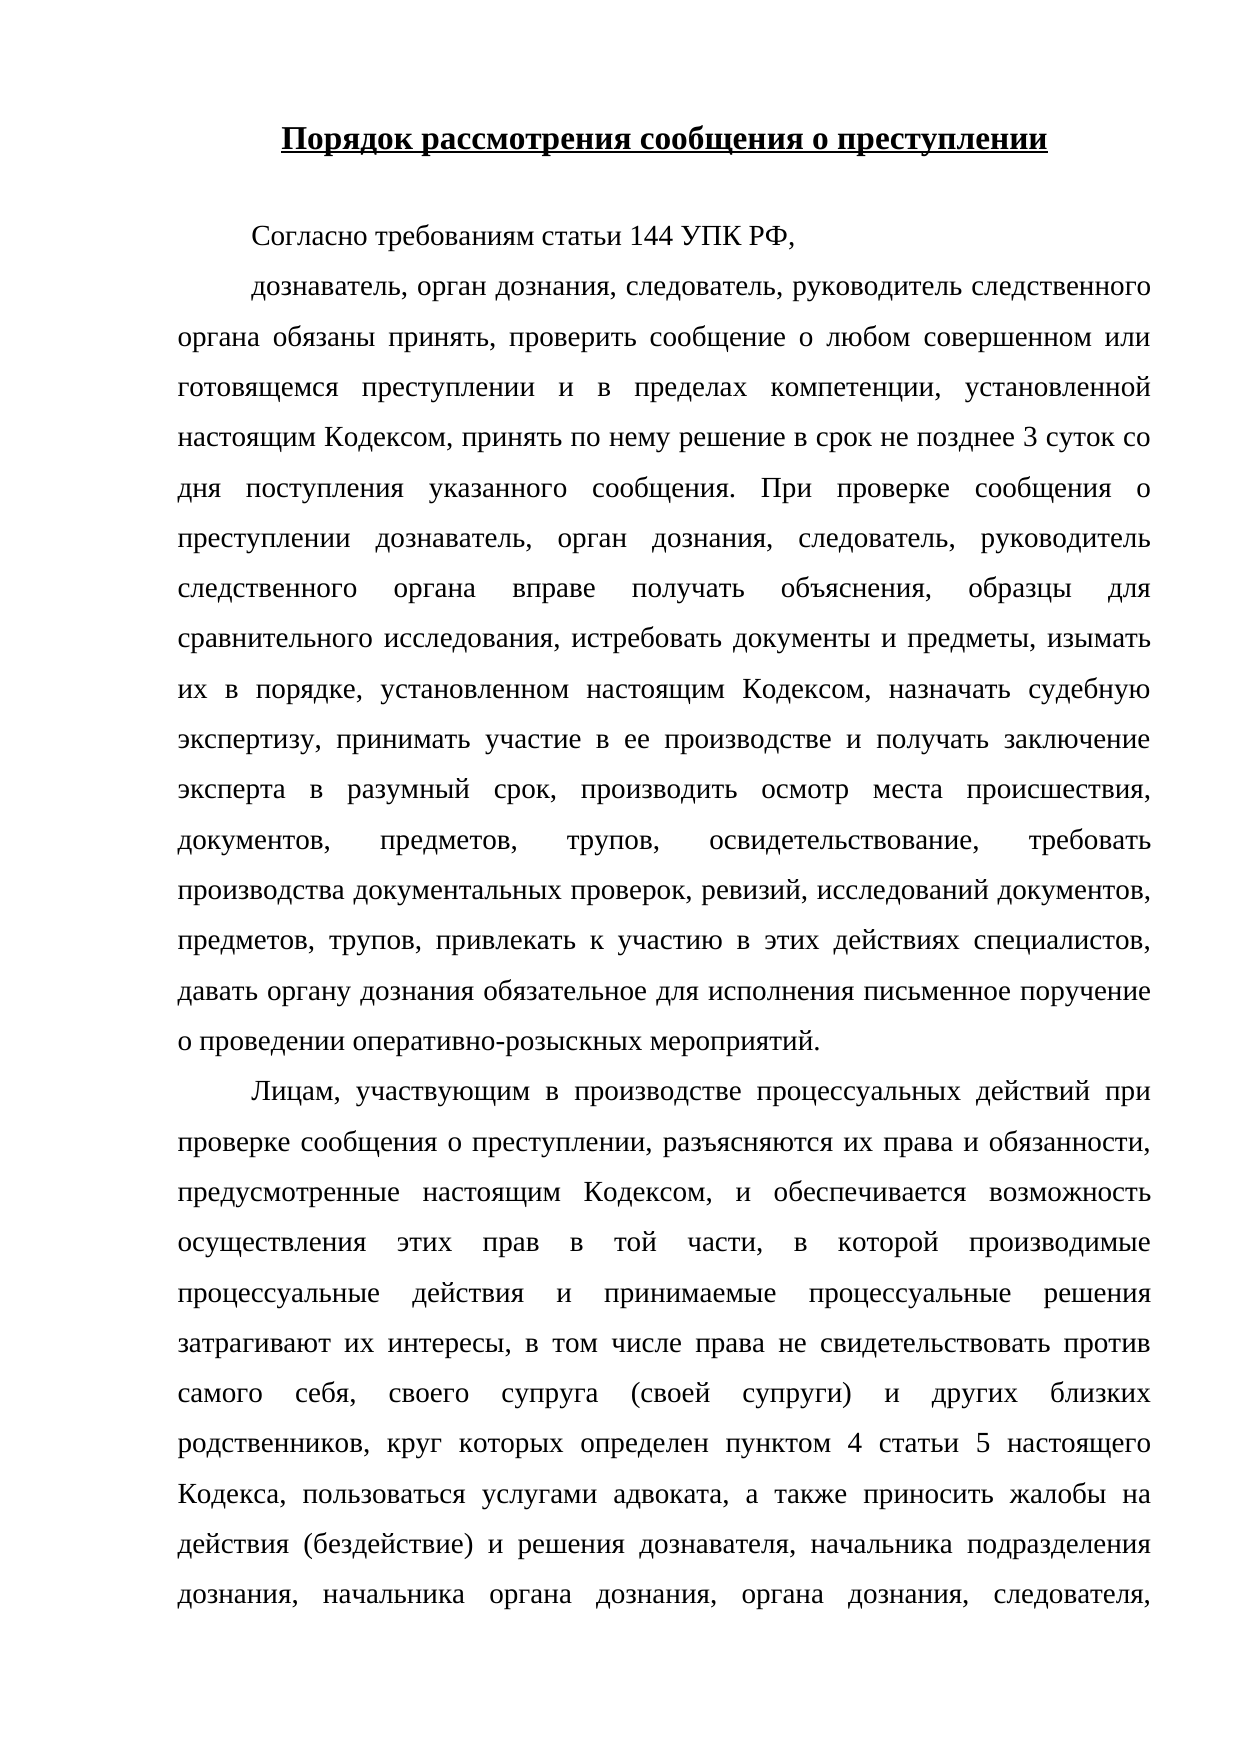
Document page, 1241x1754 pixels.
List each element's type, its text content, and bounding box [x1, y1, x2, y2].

text Порядок рассмотрения сообщения о преступлении [177, 118, 1152, 156]
text Согласно требованиям статьи 144 УПК РФ, [177, 218, 1152, 252]
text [177, 1073, 1152, 1610]
text дознаватель, орган дознания, следователь, руководитель следственного органа обязаны принять, проверить сообщение о любом совершенном или готовящемся преступлении и в пределах компетенции, установленной настоящим Кодексом, принять по нему решение в срок не позднее 3 суток со дня поступления указанного сообщения. При проверке сообщения о преступлении дознаватель, орган дознания, следователь, руководитель следственного органа вправе получать объяснения, образцы для сравнительного исследования, истребовать документы и предметы, изымать их в порядке, установленном настоящим Кодексом, назначать судебную экспертизу, принимать участие в ее производстве и получать заключение эксперта в разумный срок, производить осмотр места происшествия, документов, предметов, трупов, освидетельствование, требовать производства документальных проверок, ревизий, исследований документов, предметов, трупов, привлекать к участию в этих действиях специалистов, давать органу дознания обязательное для исполнения письменное поручение о проведении оперативно-розыскных мероприятий. [177, 268, 1152, 1057]
